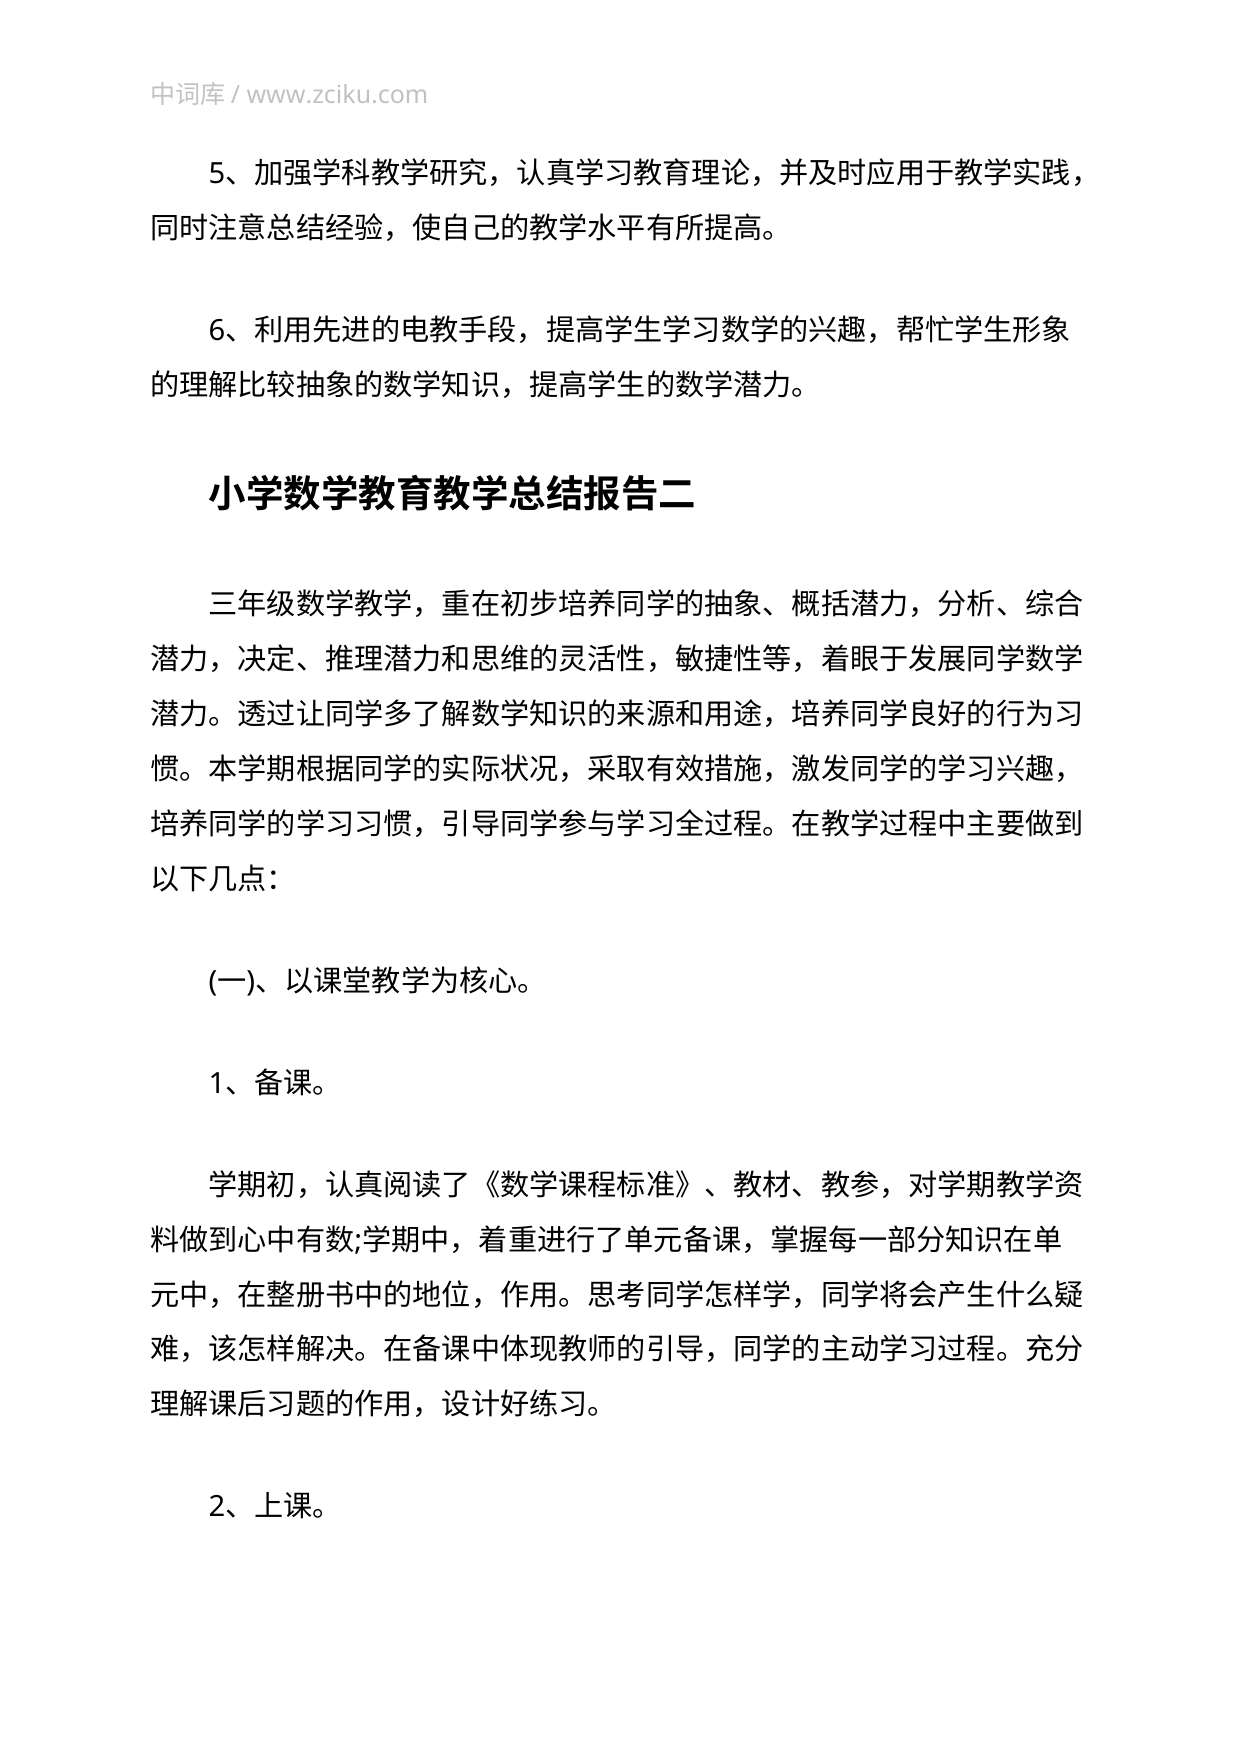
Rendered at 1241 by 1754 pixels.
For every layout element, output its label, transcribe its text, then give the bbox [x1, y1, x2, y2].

text 学期初，认真阅读了《数学课程标准》、教材、教参，对学期教学资料做到心中有数;学期中，着重进行了单元备课，掌握每一部分知识在单元中，在整册书中的地位，作用。思考同学怎样学，同学将会产生什么疑难，该怎样解决。在备课中体现教师的引导，同学的主动学习过程。充分理解课后习题的作用，设计好练习。 [150, 1161, 1090, 1423]
text 小学数学教育教学总结报告二 [150, 463, 1090, 518]
text (一)、以课堂教学为核心。 [150, 957, 1090, 999]
text 5、加强学科教学研究，认真学习教育理论，并及时应用于教学实践，同时注意总结经验，使自己的教学水平有所提高。 [150, 150, 1090, 247]
text 2、上课。 [150, 1483, 1090, 1525]
text 三年级数学教学，重在初步培养同学的抽象、概括潜力，分析、综合潜力，决定、推理潜力和思维的灵活性，敏捷性等，着眼于发展同学数学潜力。透过让同学多了解数学知识的来源和用途，培养同学良好的行为习惯。本学期根据同学的实际状况，采取有效措施，激发同学的学习兴趣，培养同学的学习习惯，引导同学参与学习全过程。在教学过程中主要做到以下几点： [150, 581, 1090, 898]
text 1、备课。 [150, 1059, 1090, 1102]
text 6、利用先进的电教手段，提高学生学习数学的兴趣，帮忙学生形象的理解比较抽象的数学知识，提高学生的数学潜力。 [150, 307, 1090, 404]
